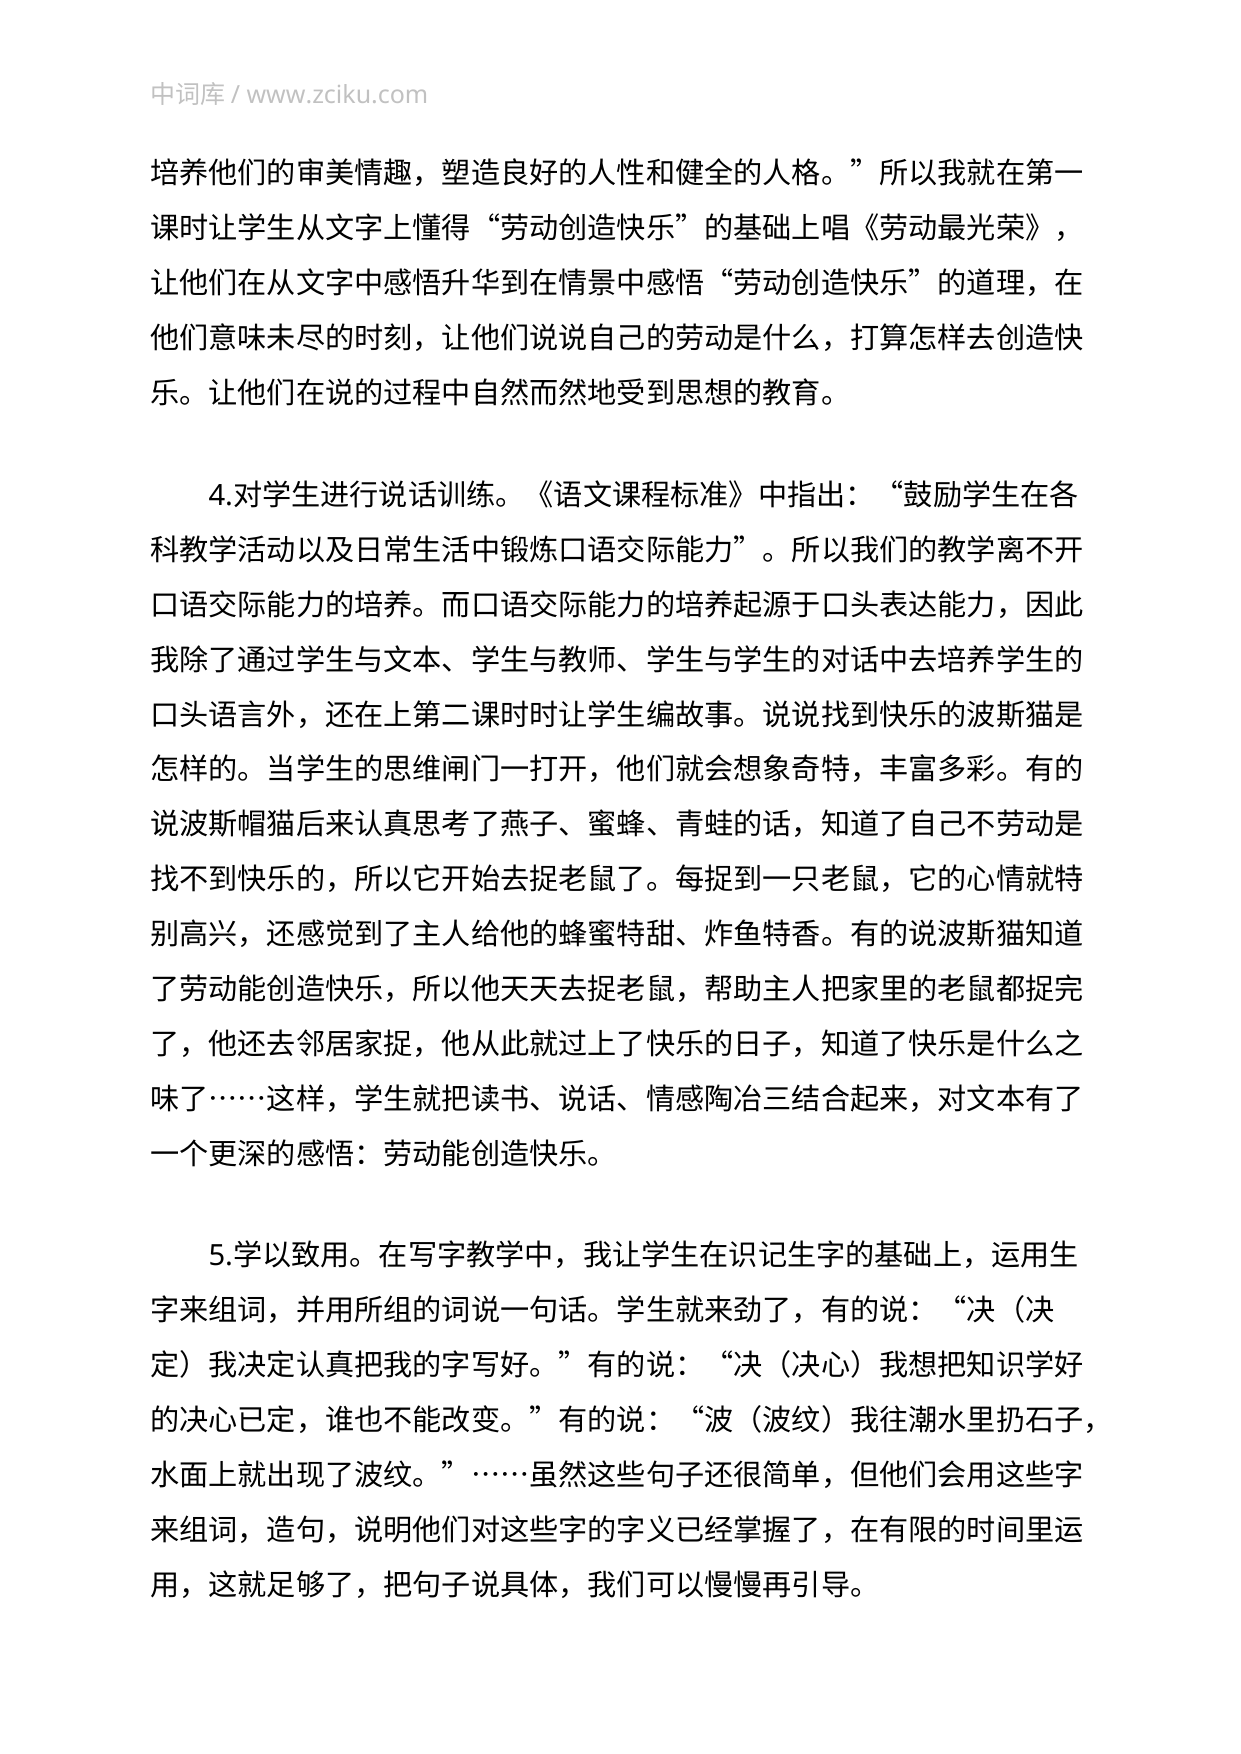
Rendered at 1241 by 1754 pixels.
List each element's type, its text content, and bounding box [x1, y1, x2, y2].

text 4.对学生进行说话训练。《语文课程标准》中指出：“鼓励学生在各科教学活动以及日常生活中锻炼口语交际能力”。所以我们的教学离不开口语交际能力的培养。而口语交际能力的培养起源于口头表达能力，因此我除了通过学生与文本、学生与教师、学生与学生的对话中去培养学生的口头语言外，还在上第二课时时让学生编故事。说说找到快乐的波斯猫是怎样的。当学生的思维闸门一打开，他们就会想象奇特，丰富多彩。有的说波斯帽猫后来认真思考了燕子、蜜蜂、青蛙的话，知道了自己不劳动是找不到快乐的，所以它开始去捉老鼠了。每捉到一只老鼠，它的心情就特别高兴，还感觉到了主人给他的蜂蜜特甜、炸鱼特香。有的说波斯猫知道了劳动能创造快乐，所以他天天去捉老鼠，帮助主人把家里的老鼠都捉完了，他还去邻居家捉，他从此就过上了快乐的日子，知道了快乐是什么之味了……这样，学生就把读书、说话、情感陶冶三结合起来，对文本有了一个更深的感悟：劳动能创造快乐。 [150, 471, 1090, 1172]
text 5.学以致用。在写字教学中，我让学生在识记生字的基础上，运用生字来组词，并用所组的词说一句话。学生就来劲了，有的说：“决（决定）我决定认真把我的字写好。”有的说：“决（决心）我想把知识学好的决心已定，谁也不能改变。”有的说：“波（波纹）我往潮水里扔石子，水面上就出现了波纹。”……虽然这些句子还很简单，但他们会用这些字来组词，造句，说明他们对这些字的字义已经掌握了，在有限的时间里运用，这就足够了，把句子说具体，我们可以慢慢再引导。 [150, 1232, 1090, 1604]
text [150, 150, 1090, 412]
